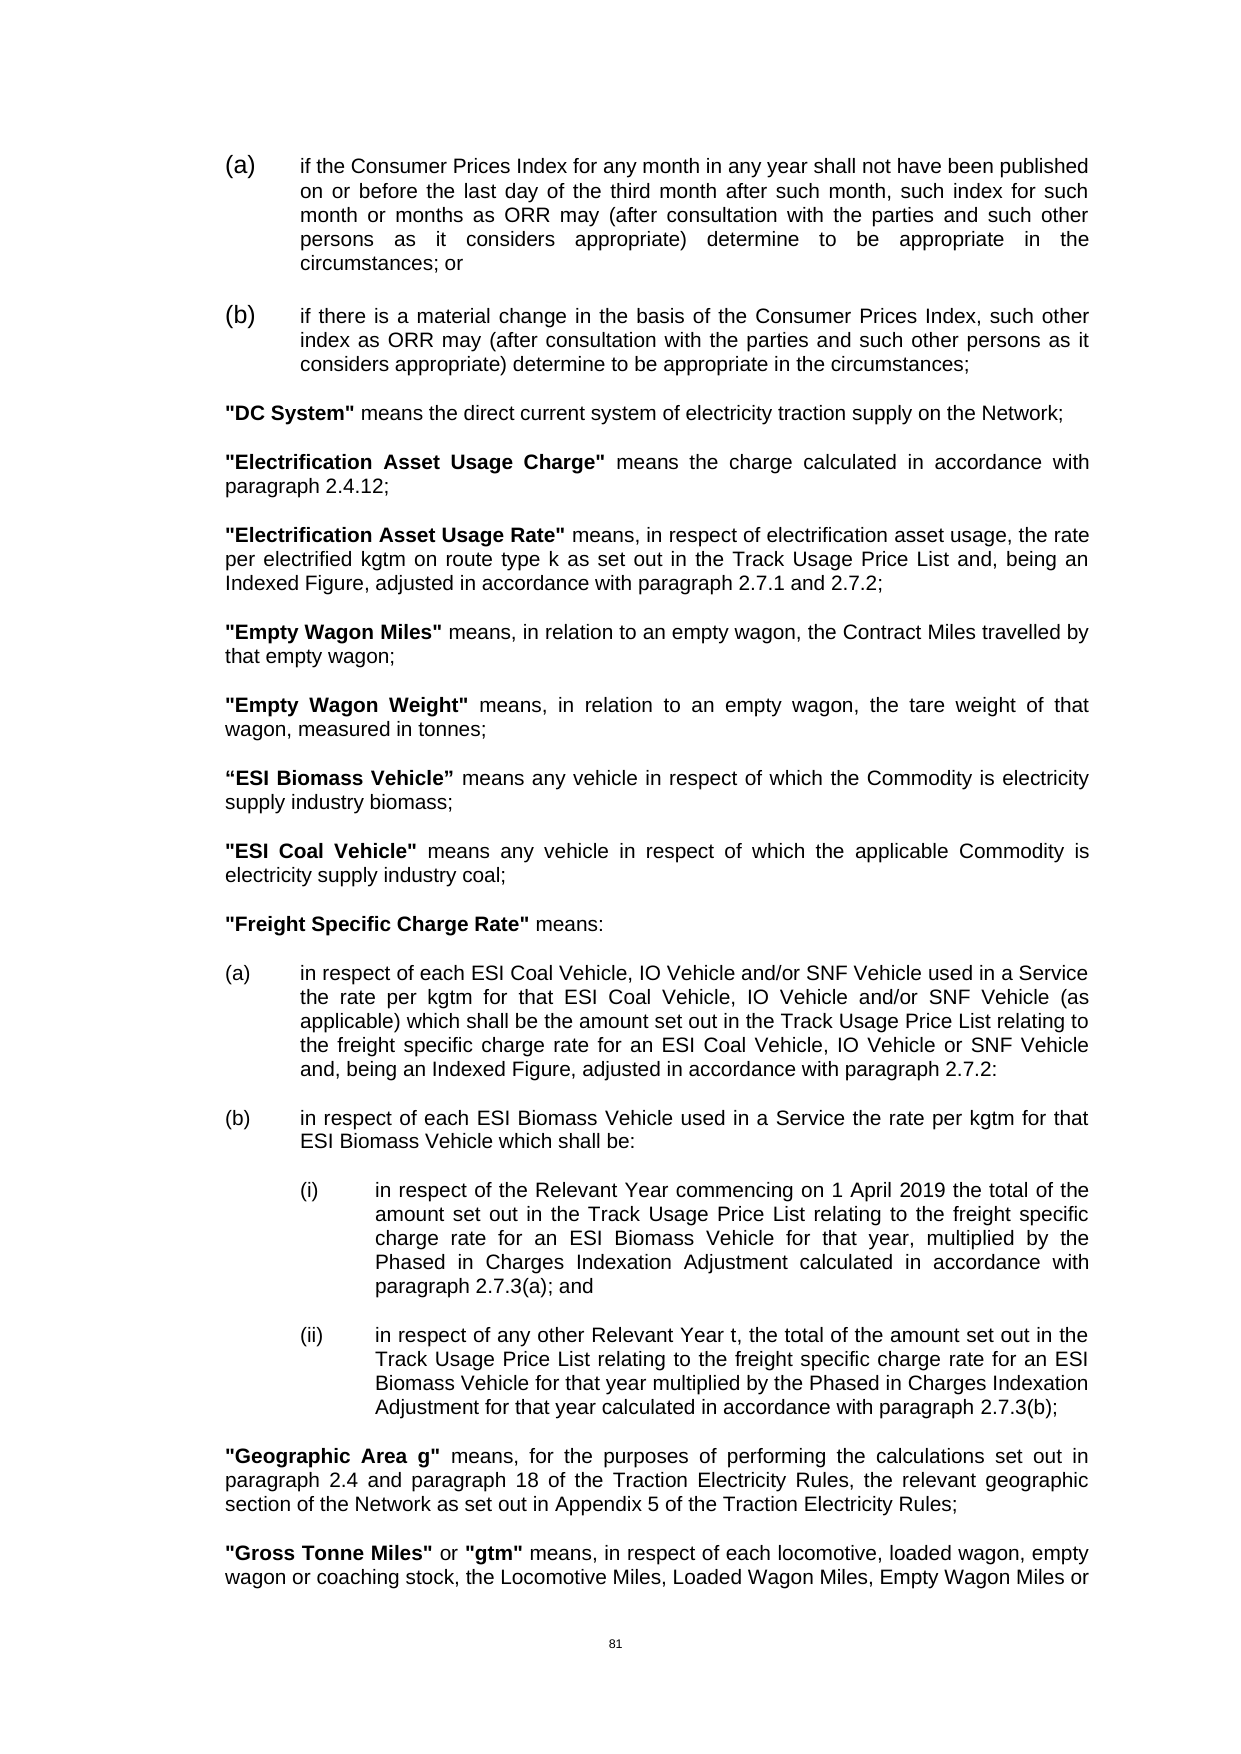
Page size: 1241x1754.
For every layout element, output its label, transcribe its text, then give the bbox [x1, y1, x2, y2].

text "ESI Coal Vehicle" means any vehicle in respect of which the applicable Commodity is electricity supply industry coal; [225, 839, 1090, 887]
text "Empty Wagon Weight" means, in relation to an empty wagon, the tare weight of that wagon, measured in tonnes; [225, 693, 1090, 741]
text "Electrification Asset Usage Charge" means the charge calculated in accordance with paragraph 2.4.12; [225, 450, 1090, 498]
text "Empty Wagon Miles" means, in relation to an empty wagon, the Contract Miles travelled by that empty wagon; [225, 620, 1090, 668]
subtitle (i) in respect of the Relevant Year commencing on 1 April 2019 the total of the amount set out in the Track Usage Price List relating to the freight specific charge rate for an ESI Biomass Vehicle for that year, multiplied by the Phased in Charges Indexation Adjustment calculated in accordance with paragraph 2.7.3(a); and [300, 1178, 1090, 1298]
text "DC System" means the direct current system of electricity traction supply on the Network; [225, 401, 1090, 425]
subtitle (b) in respect of each ESI Biomass Vehicle used in a Service the rate per kgtm for that ESI Biomass Vehicle which shall be: [225, 1105, 1090, 1153]
text "Freight Specific Charge Rate" means: [225, 912, 1090, 936]
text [225, 1541, 1090, 1589]
text (a) in respect of each ESI Coal Vehicle, IO Vehicle and/or SNF Vehicle used in a Service the rate per kgtm for that ESI Coal Vehicle, IO Vehicle and/or SNF Vehicle (as applicable) which shall be the amount set out in the Track Usage Price List relating to the freight specific charge rate for an ESI Coal Vehicle, IO Vehicle or SNF Vehicle and, being an Indexed Figure, adjusted in accordance with paragraph 2.7.2: [225, 961, 1090, 1080]
subtitle if the Consumer Prices Index for any month in any year shall not have been published on or before the last day of the third month after such month, such index for such month or months as ORR may (after consultation with the parties and such other persons as it considers appropriate) determine to be appropriate in the circumstances; or [225, 150, 1090, 274]
subtitle if there is a material change in the basis of the Consumer Prices Index, such other index as ORR may (after consultation with the parties and such other persons as it considers appropriate) determine to be appropriate in the circumstances; [225, 299, 1090, 376]
text "Geographic Area g" means, for the purposes of performing the calculations set out in paragraph 2.4 and paragraph 18 of the Traction Electricity Rules, the relevant geographic section of the Network as set out in Appendix 5 of the Traction Electricity Rules; [225, 1444, 1090, 1516]
text “ESI Biomass Vehicle” means any vehicle in respect of which the Commodity is electricity supply industry biomass; [225, 766, 1090, 814]
subtitle in respect of any other Relevant Year t, the total of the amount set out in the Track Usage Price List relating to the freight specific charge rate for an ESI Biomass Vehicle for that year multiplied by the Phased in Charges Indexation Adjustment for that year calculated in accordance with paragraph 2.7.3(b); [300, 1323, 1090, 1419]
text "Electrification Asset Usage Rate" means, in respect of electrification asset usage, the rate per electrified kgtm on route type k as set out in the Track Usage Price List and, being an Indexed Figure, adjusted in accordance with paragraph 2.7.1 and 2.7.2; [225, 523, 1090, 595]
